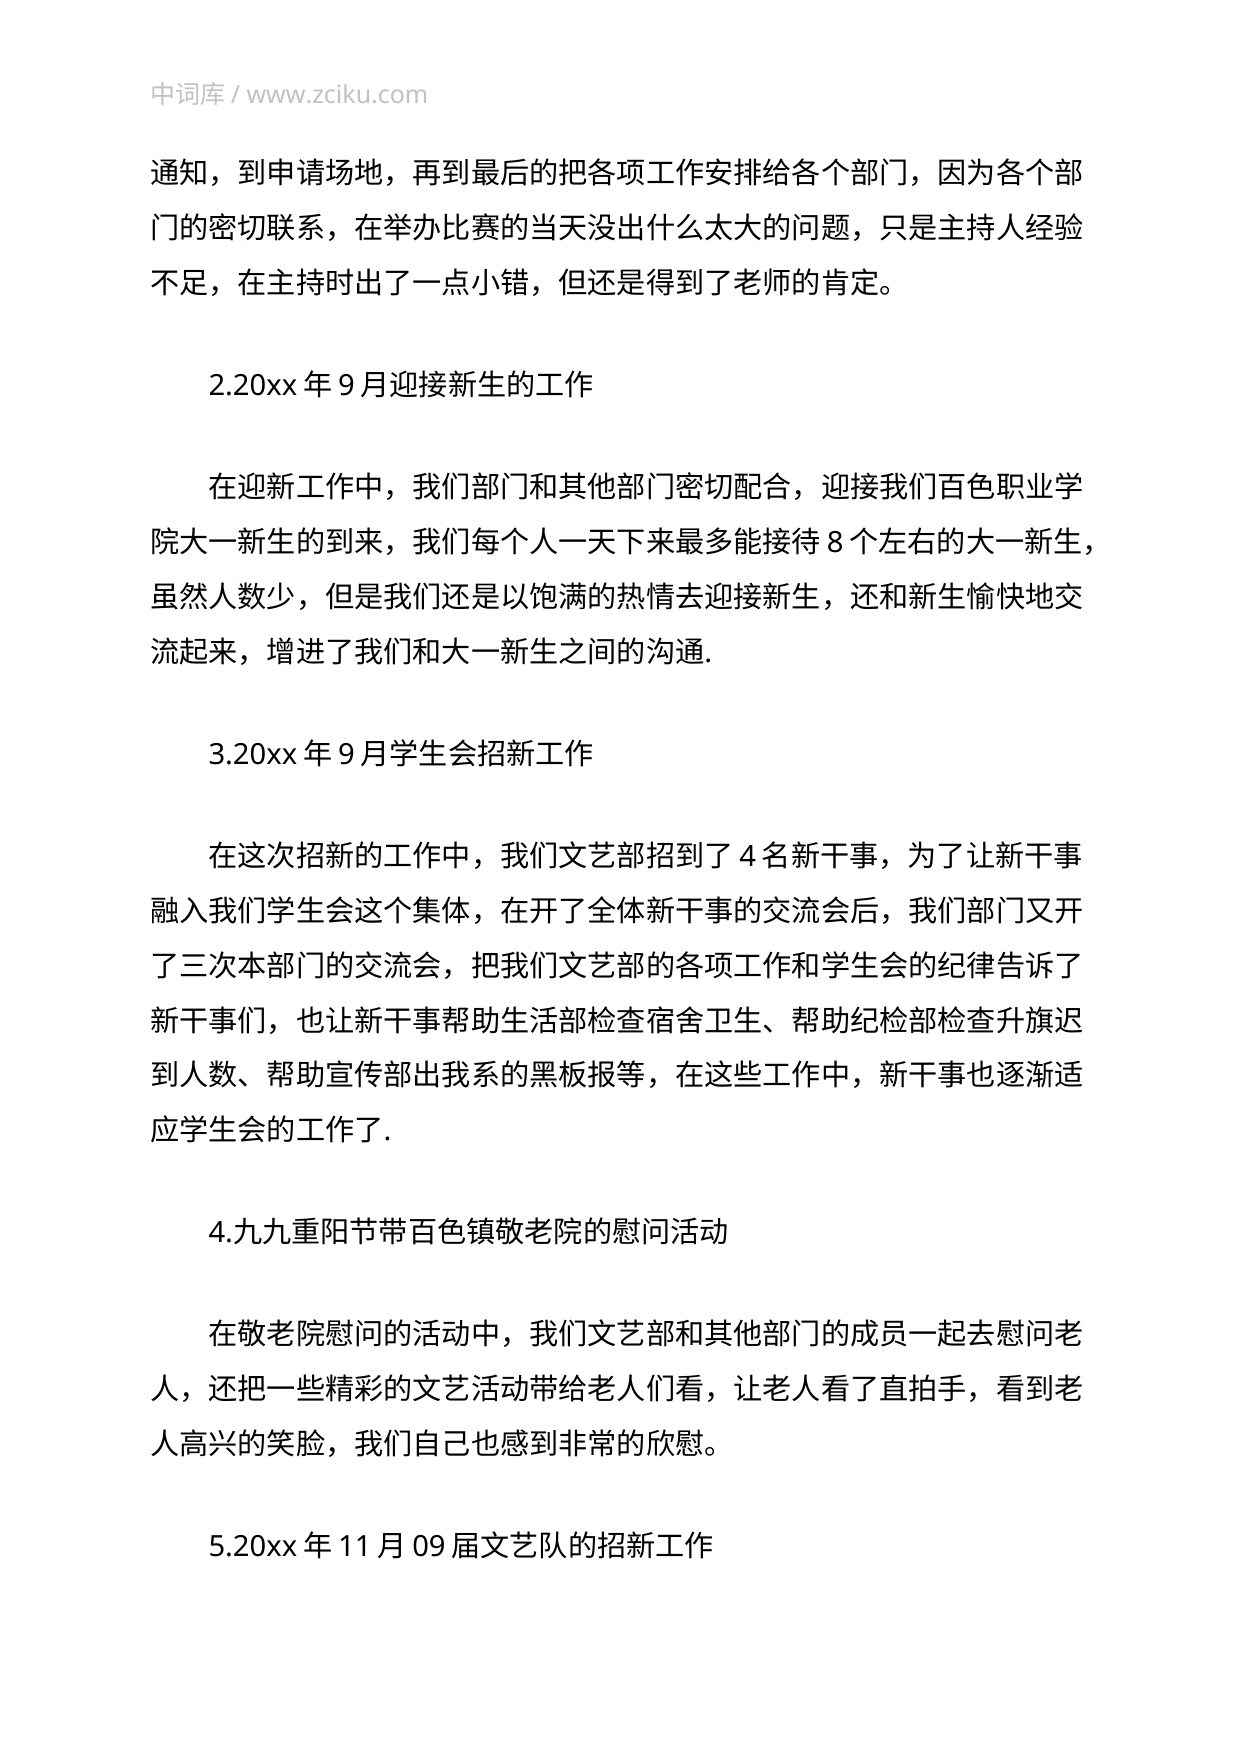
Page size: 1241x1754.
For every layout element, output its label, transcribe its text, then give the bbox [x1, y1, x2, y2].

text 在敬老院慰问的活动中，我们文艺部和其他部门的成员一起去慰问老人，还把一些精彩的文艺活动带给老人们看，让老人看了直拍手，看到老人高兴的笑脸，我们自己也感到非常的欣慰。 [150, 1311, 1090, 1463]
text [150, 150, 1090, 302]
text 在迎新工作中，我们部门和其他部门密切配合，迎接我们百色职业学院大一新生的到来，我们每个人一天下来最多能接待8个左右的大一新生，虽然人数少，但是我们还是以饱满的热情去迎接新生，还和新生愉快地交流起来，增进了我们和大一新生之间的沟通. [150, 463, 1090, 671]
text 4.九九重阳节带百色镇敬老院的慰问活动 [150, 1209, 1090, 1251]
text 在这次招新的工作中，我们文艺部招到了4名新干事，为了让新干事融入我们学生会这个集体，在开了全体新干事的交流会后，我们部门又开了三次本部门的交流会，把我们文艺部的各项工作和学生会的纪律告诉了新干事们，也让新干事帮助生活部检查宿舍卫生、帮助纪检部检查升旗迟到人数、帮助宣传部出我系的黑板报等，在这些工作中，新干事也逐渐适应学生会的工作了. [150, 832, 1090, 1149]
text 5.20xx年11月09届文艺队的招新工作 [150, 1522, 1090, 1565]
text 3.20xx年9月学生会招新工作 [150, 730, 1090, 773]
text 2.20xx年9月迎接新生的工作 [150, 362, 1090, 404]
